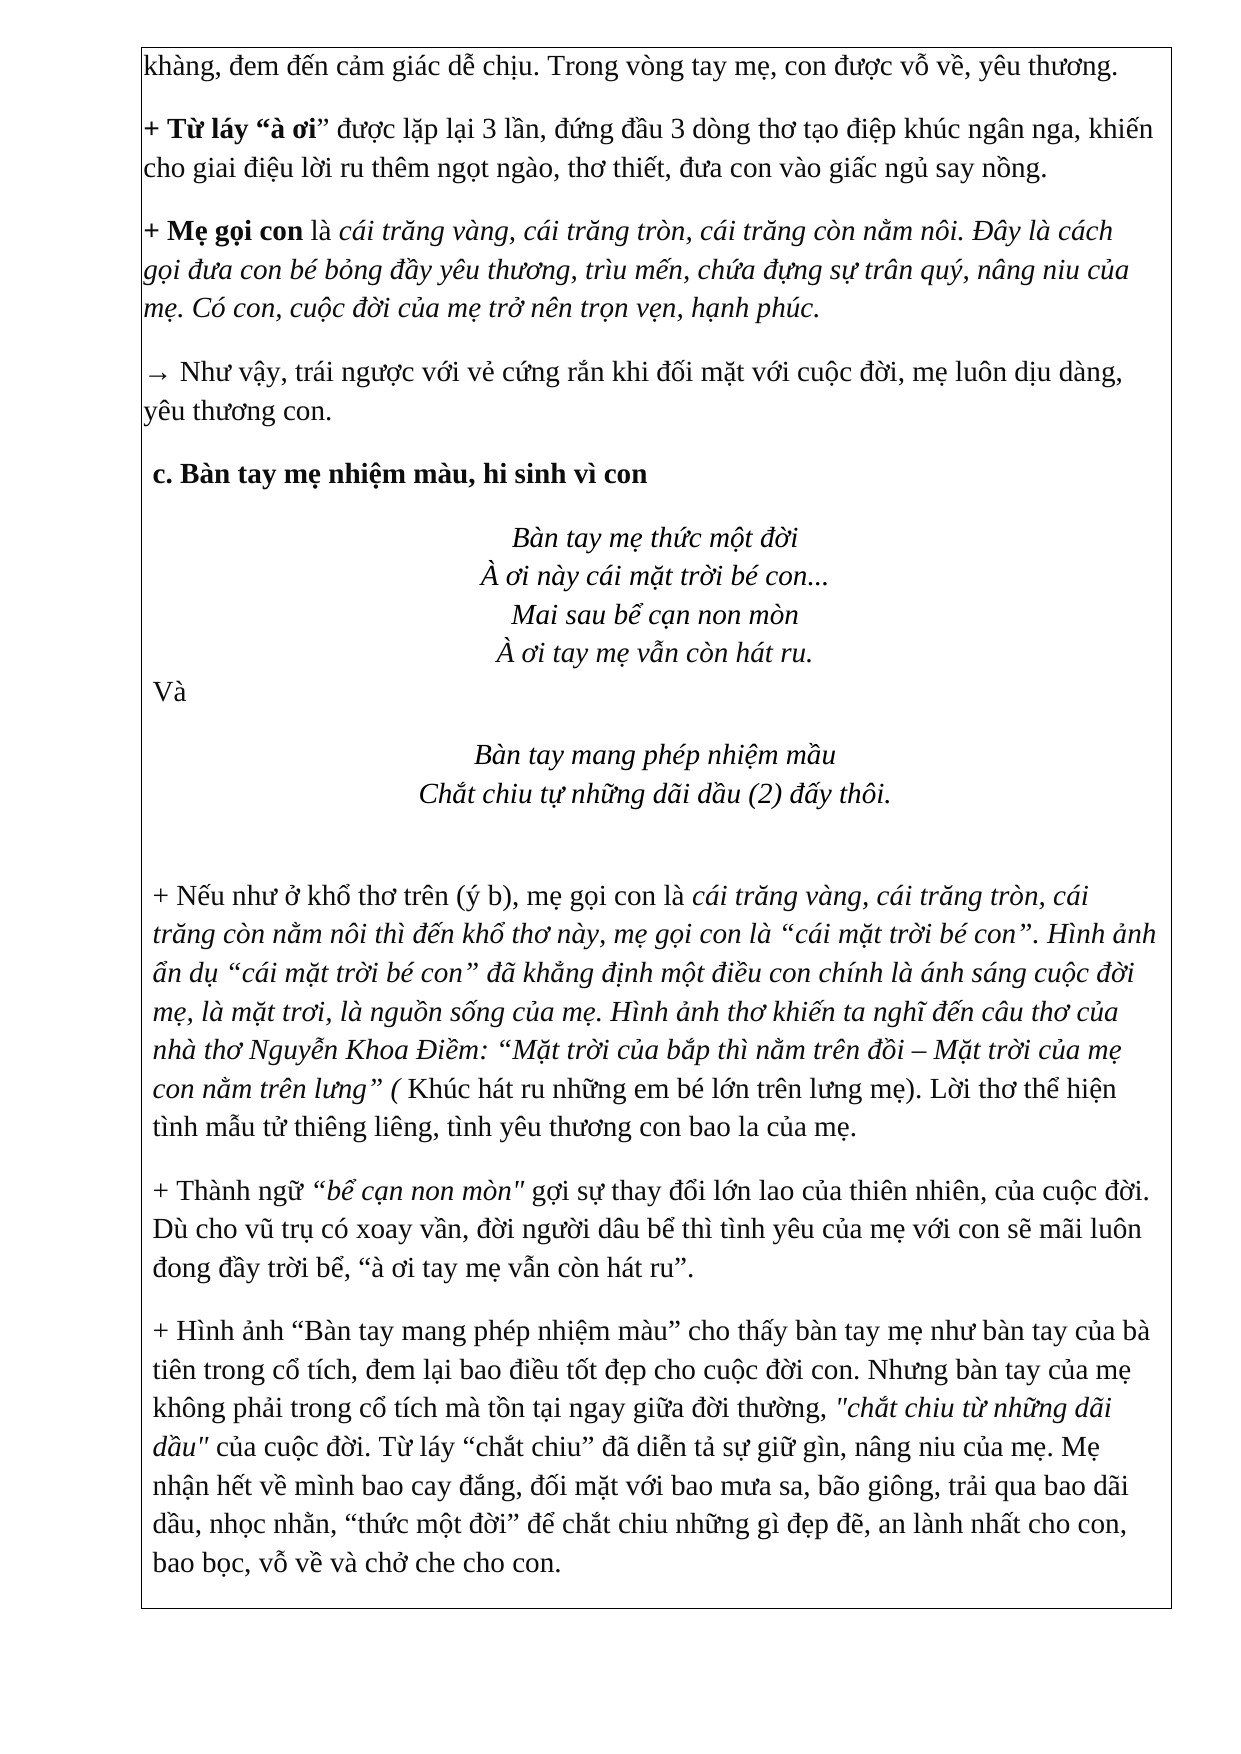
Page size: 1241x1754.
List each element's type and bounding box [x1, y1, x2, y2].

table_cell [142, 48, 1171, 1608]
